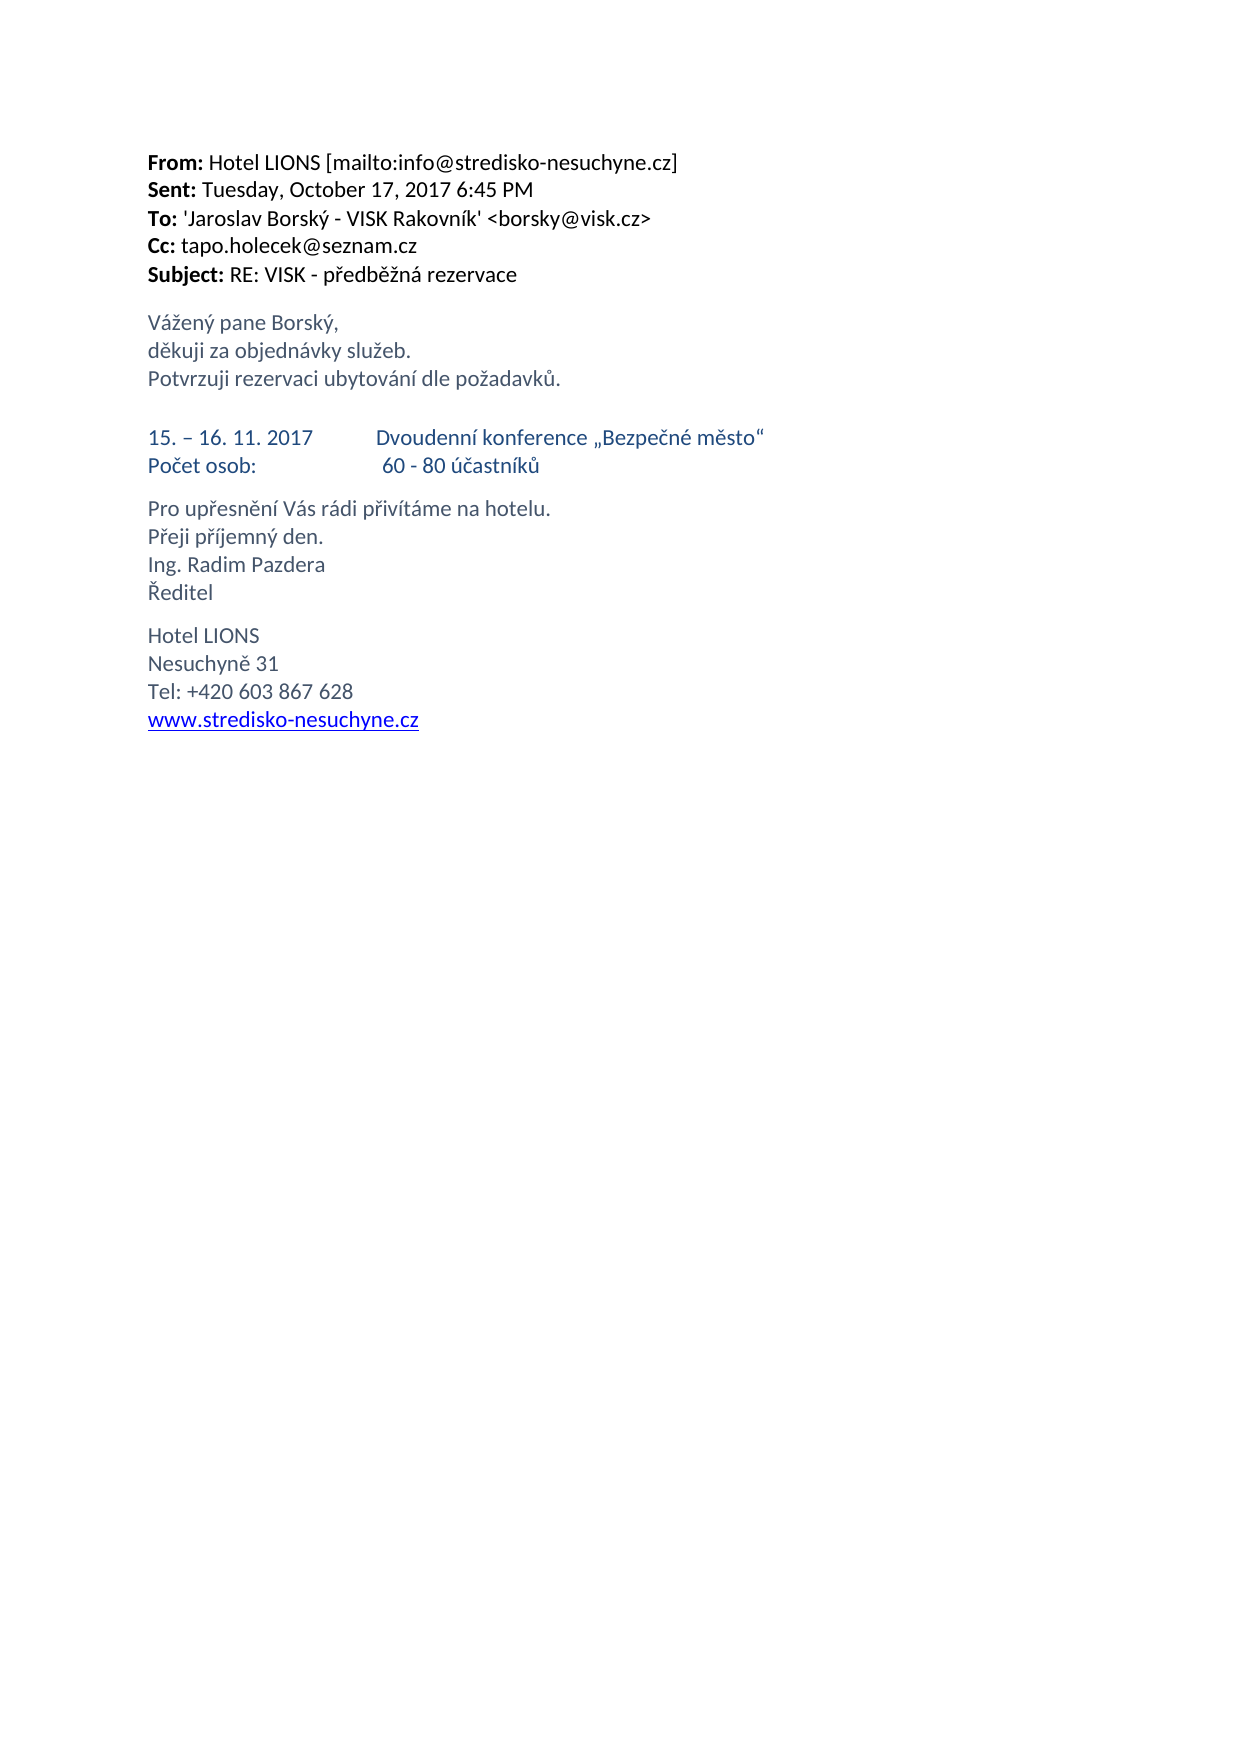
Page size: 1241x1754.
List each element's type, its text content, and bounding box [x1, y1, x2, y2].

text Nesuchyně 31 [148, 649, 1093, 677]
text Ředitel [148, 578, 1093, 606]
text Pro upřesnění Vás rádi přivítáme na hotelu. [148, 494, 1093, 522]
text Přeji příjemný den. [148, 522, 1093, 550]
text Potvrzuji rezervaci ubytování dle požadavků. [148, 364, 1093, 392]
text 15. – 16. 11. 2017 Dvoudenní konference „Bezpečné město“ [148, 423, 1093, 451]
text Hotel LIONS [148, 621, 1093, 649]
text Vážený pane Borský, [148, 308, 1093, 336]
text www.stredisko-nesuchyne.cz [148, 706, 1093, 733]
text Tel: +420 603 867 628 [148, 677, 1093, 706]
text děkuji za objednávky služeb. [148, 336, 1093, 364]
text Počet osob: 60 - 80 účastníků [148, 451, 1093, 479]
text Ing. Radim Pazdera [148, 550, 1093, 578]
text From: Hotel LIONS [mailto:info@stredisko-nesuchyne.cz] Sent: Tuesday, October 17, 2017 6:45 PM To: 'Jaroslav Borský - VISK Rakovník' <borsky@visk.cz> Cc: tapo.holecek@seznam.cz Subject: RE: VISK - předběžná rezervace [148, 148, 1093, 288]
